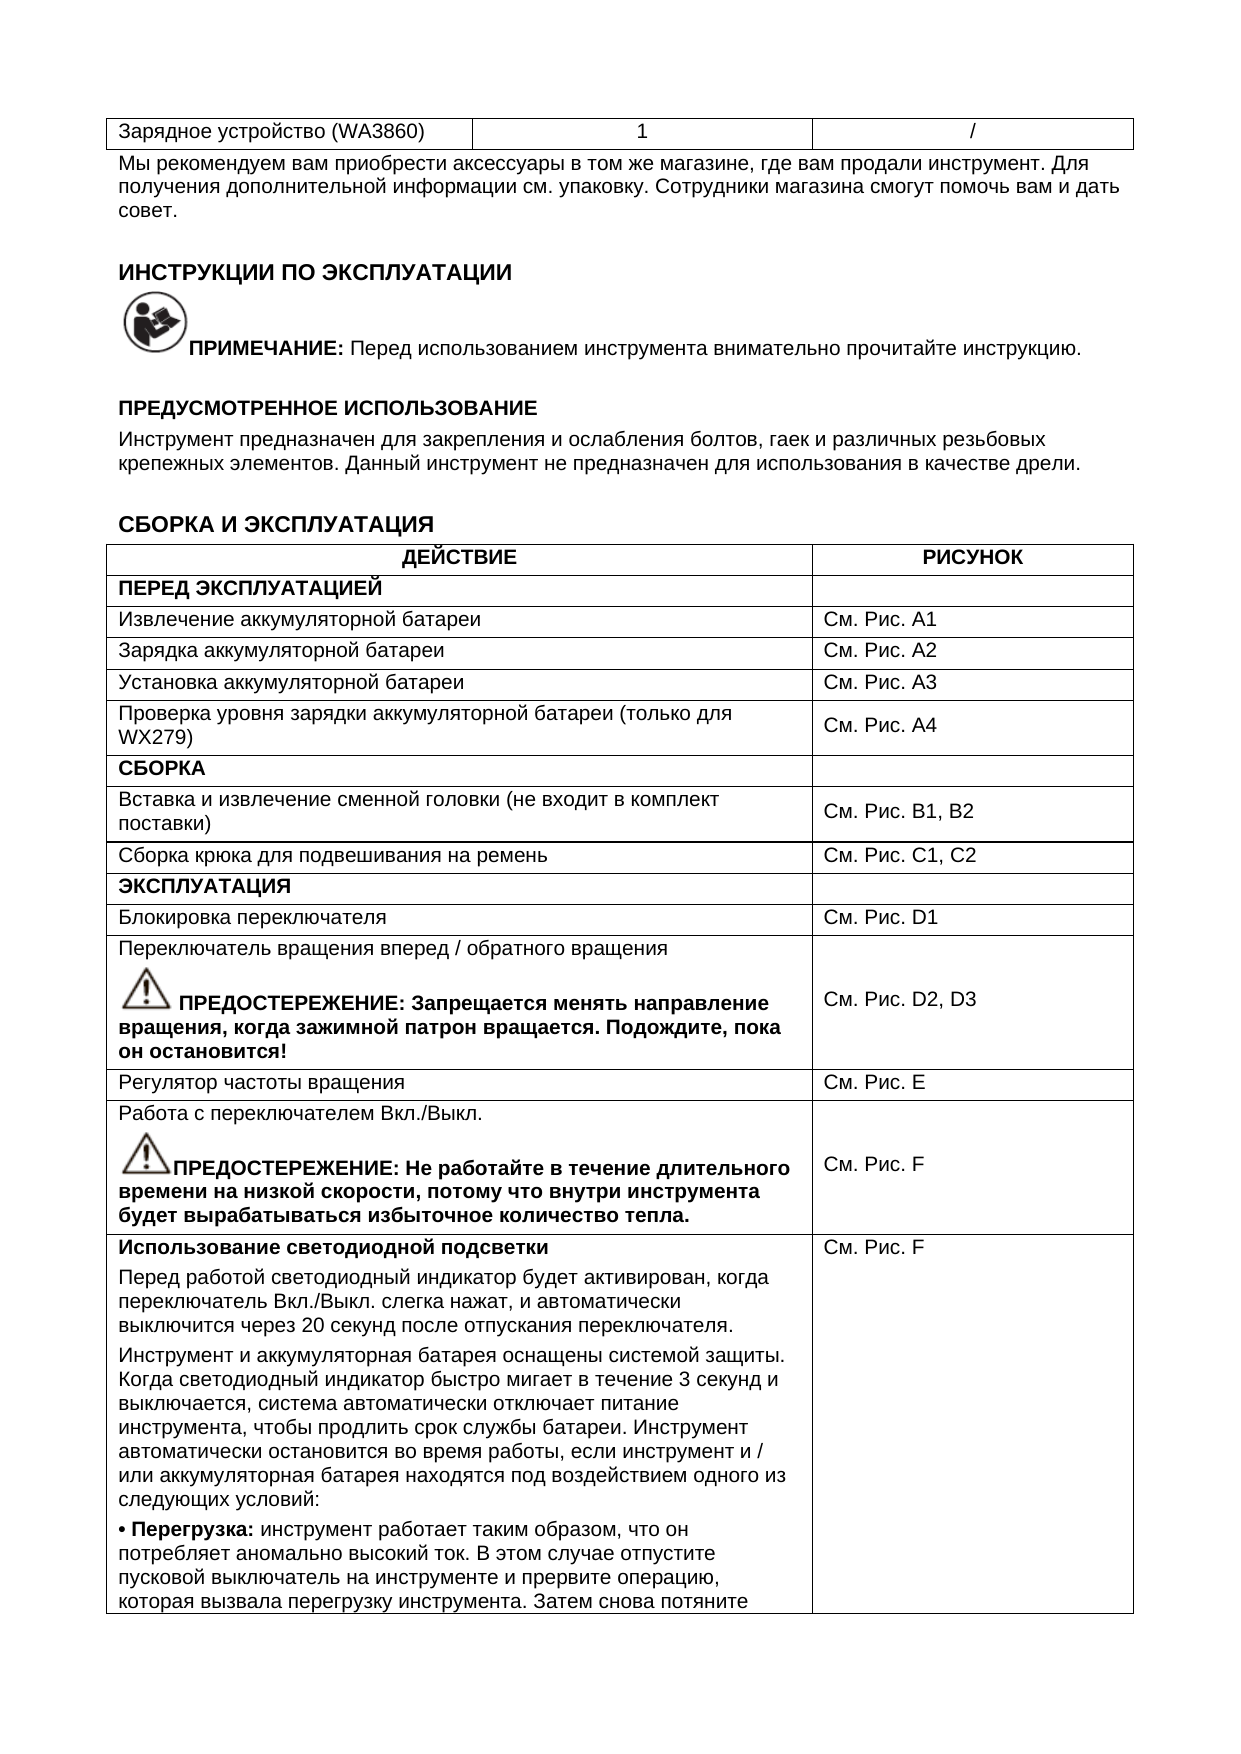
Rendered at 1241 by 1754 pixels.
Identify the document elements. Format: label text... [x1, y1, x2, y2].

table_cell Работа с переключателем Вкл./Выкл. ПРЕДОСТЕРЕЖЕНИЕ: Не работайте в течение длительного времени на низкой скорости, потому что внутри инструмента будет вырабатываться избыточное количество тепла. [107, 1101, 812, 1233]
table_cell [813, 576, 1133, 606]
table_cell См. Рис. D1 [813, 905, 1133, 935]
table_cell [813, 874, 1133, 904]
text СБОРКА И ЭКСПЛУАТАЦИЯ [118, 511, 1122, 537]
text ПРЕДУСМОТРЕННОЕ ИСПОЛЬЗОВАНИЕ [118, 396, 1122, 420]
table_cell / [813, 119, 1133, 149]
table_cell [813, 756, 1133, 786]
table_cell Блокировка переключателя [107, 905, 812, 935]
table_cell Извлечение аккумуляторной батареи [107, 607, 812, 637]
table_header ДЕЙСТВИЕ [107, 545, 812, 575]
table_cell СБОРКА [107, 756, 812, 786]
table_cell Установка аккумуляторной батареи [107, 670, 812, 700]
text ИНСТРУКЦИИ ПО ЭКСПЛУАТАЦИИ [118, 259, 1122, 285]
table_cell Зарядное устройство (WA3860) [107, 119, 472, 149]
table_cell ЭКСПЛУАТАЦИЯ [107, 874, 812, 904]
table_cell См. Рис. A1 [813, 607, 1133, 637]
table_cell ПЕРЕД ЭКСПЛУАТАЦИЕЙ [107, 576, 812, 606]
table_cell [107, 1235, 812, 1613]
table_cell Сборка крюка для подвешивания на ремень [107, 843, 812, 873]
table_cell 1 [473, 119, 812, 149]
table_cell См. Рис. A2 [813, 638, 1133, 668]
table_cell См. Рис. C1, C2 [813, 843, 1133, 873]
text Мы рекомендуем вам приобрести аксессуары в том же магазине, где вам продали инструмент. Для получения дополнительной информации см. упаковку. Сотрудники магазина смогут помочь вам и дать совет. [118, 150, 1122, 222]
table_cell См. Рис. A4 [813, 701, 1133, 755]
table_cell См. Рис. B1, B2 [813, 787, 1133, 841]
table_cell См. Рис. E [813, 1070, 1133, 1100]
table_cell Регулятор частоты вращения [107, 1070, 812, 1100]
table_cell Переключатель вращения вперед / обратного вращения ПРЕДОСТЕРЕЖЕНИЕ: Запрещается менять направление вращения, когда зажимной патрон вращается. Подождите, пока он остановится! [107, 936, 812, 1069]
text Инструмент предназначен для закрепления и ослабления болтов, гаек и различных резьбовых крепежных элементов. Данный инструмент не предназначен для использования в качестве дрели. [118, 426, 1122, 474]
table_cell См. Рис. F [813, 1101, 1133, 1233]
table_cell Зарядка аккумуляторной батареи [107, 638, 812, 668]
table_cell См. Рис. D2, D3 [813, 936, 1133, 1069]
text ПРИМЕЧАНИЕ: Перед использованием инструмента внимательно прочитайте инструкцию. [118, 291, 1122, 360]
table_cell См. Рис. F [813, 1235, 1133, 1613]
table_header РИСУНОК [813, 545, 1133, 575]
table_cell Вставка и извлечение сменной головки (не входит в комплект поставки) [107, 787, 812, 841]
table_cell Проверка уровня зарядки аккумуляторной батареи (только для WX279) [107, 701, 812, 755]
table_cell См. Рис. A3 [813, 670, 1133, 700]
